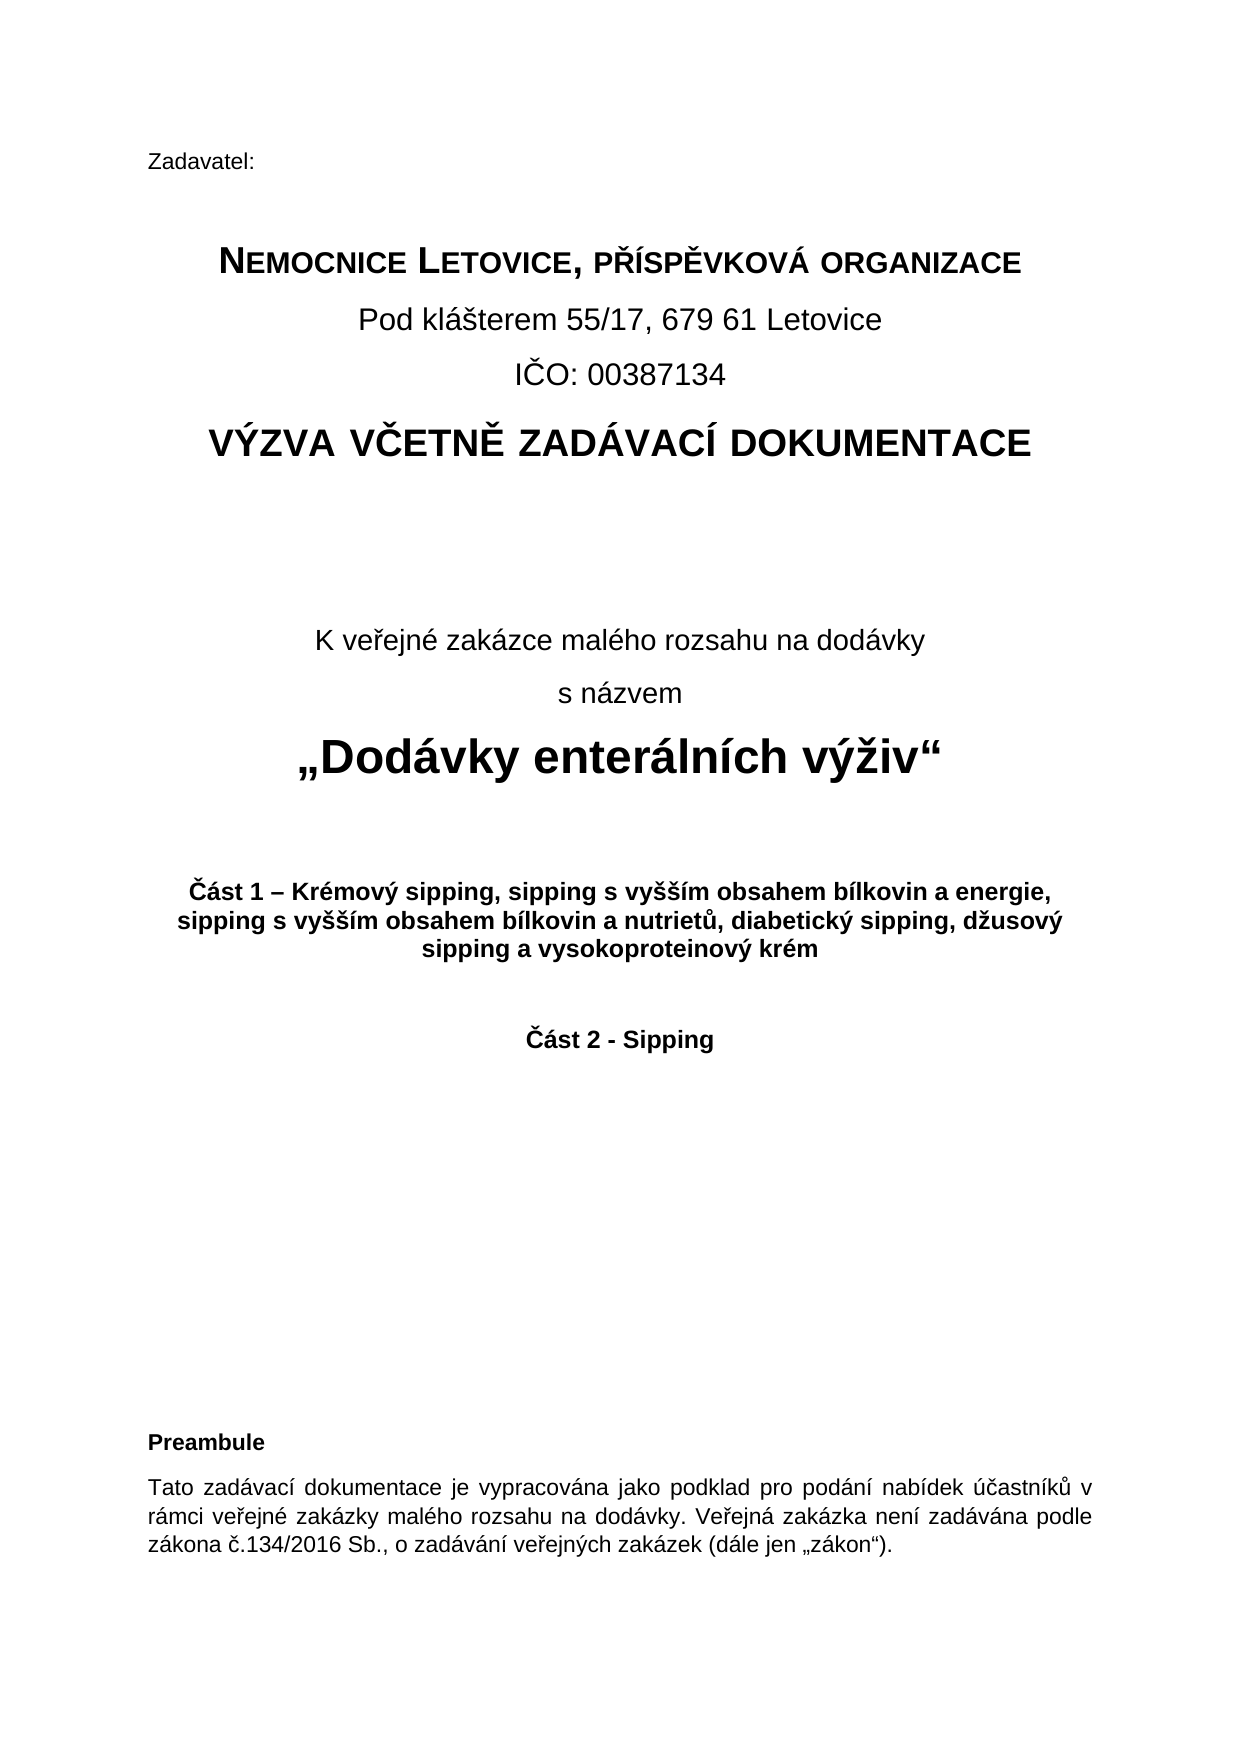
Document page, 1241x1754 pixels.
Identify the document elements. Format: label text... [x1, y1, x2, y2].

text Zadavatel: [148, 148, 1093, 174]
text IČO: 00387134 [148, 356, 1093, 392]
text výzva včetně zadávací dokumentace [148, 412, 1093, 467]
text Část 2 - Sipping [148, 1025, 1093, 1054]
text Nemocnice Letovice, příspěvková organizace [148, 238, 1093, 281]
text Pod klášterem 55/17, 679 61 Letovice [148, 301, 1093, 337]
text Část 1 – Krémový sipping, sipping s vyšším obsahem bílkovin a energie, sipping s vyšším obsahem bílkovin a nutrietů, diabetický sipping, džusový sipping a vysokoproteinový krém [148, 877, 1093, 963]
text Tato zadávací dokumentace je vypracována jako podklad pro podání nabídek účastníků v rámci veřejné zakázky malého rozsahu na dodávky. Veřejná zakázka není zadávána podle zákona č.134/2016 Sb., o zadávání veřejných zakázek (dále jen „zákon“). [148, 1474, 1093, 1558]
text s názvem [148, 676, 1093, 710]
text „Dodávky enterálních výživ“ [148, 729, 1093, 784]
text K veřejné zakázce malého rozsahu na dodávky [148, 623, 1093, 657]
text Preambule [148, 1429, 1093, 1456]
